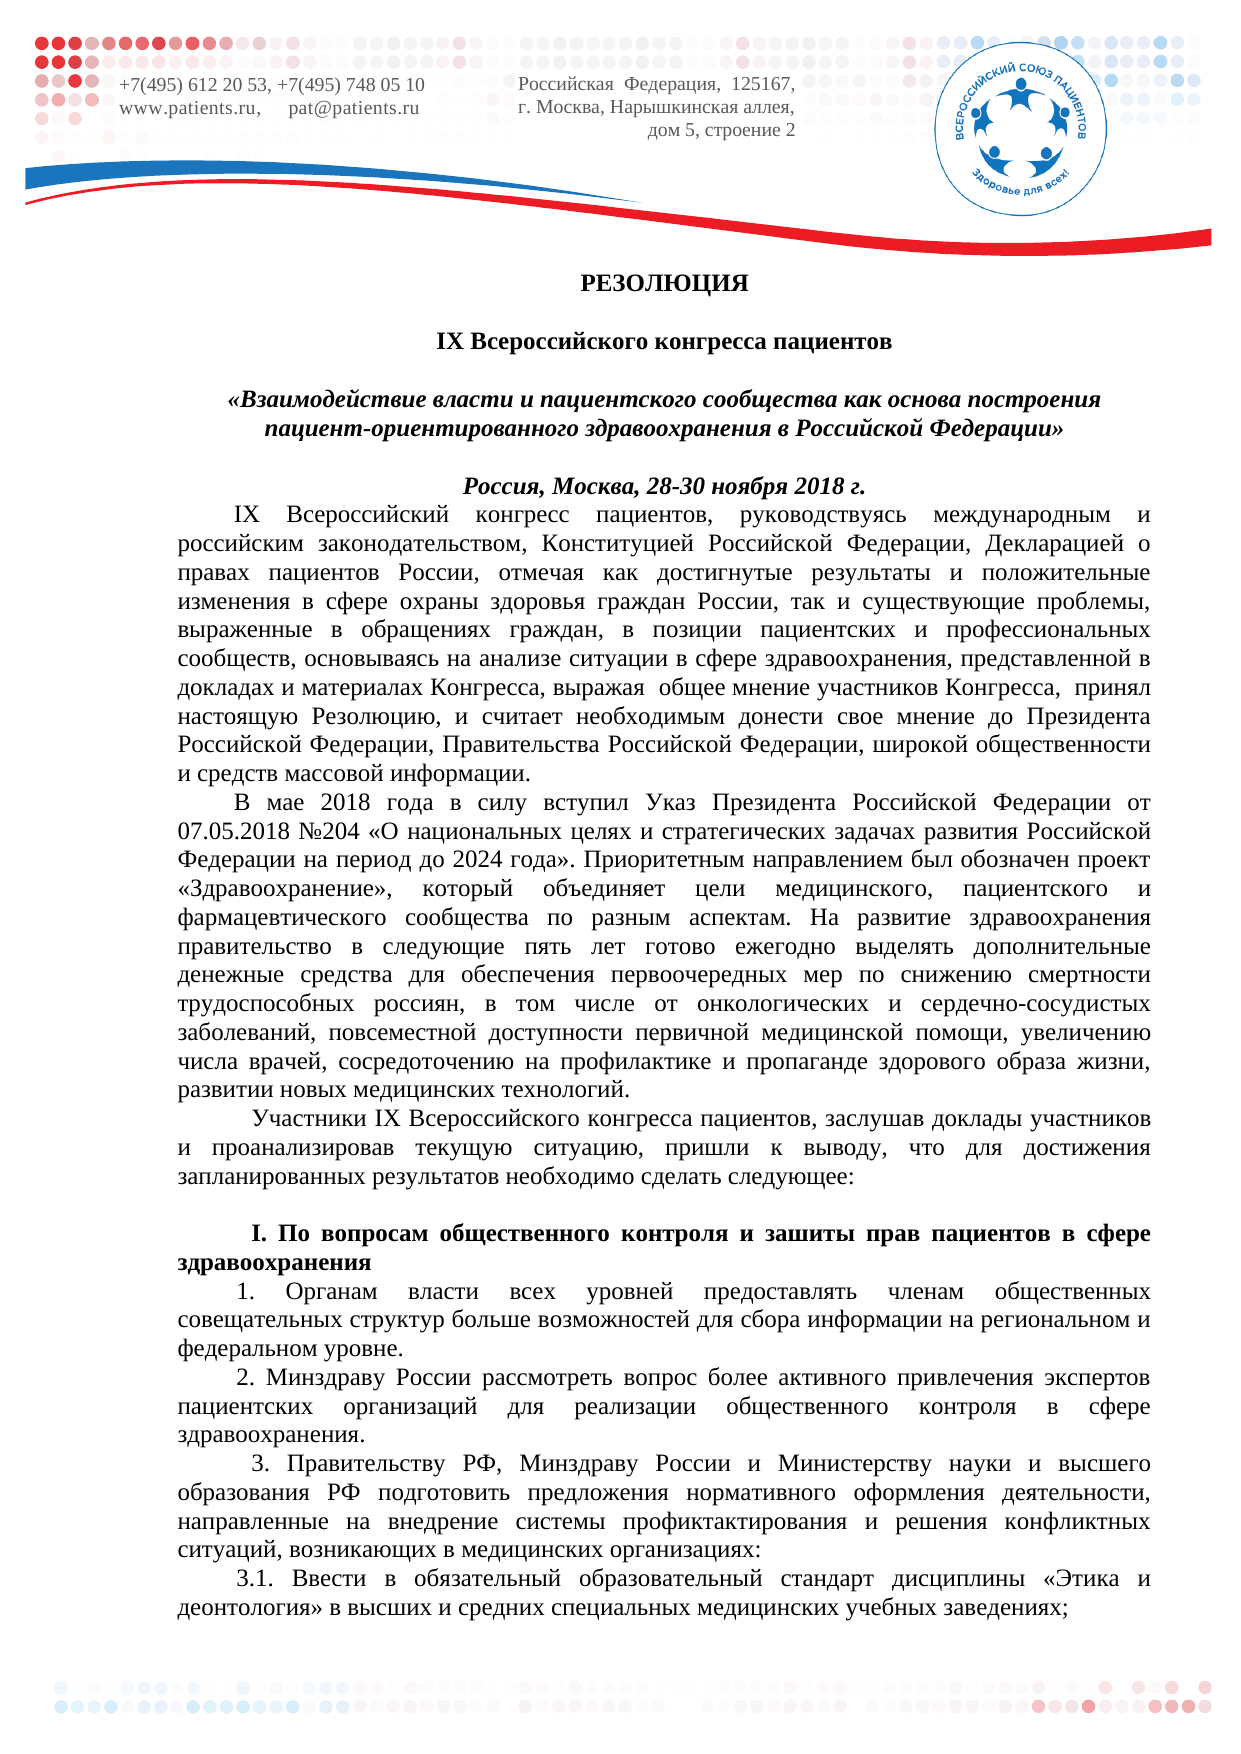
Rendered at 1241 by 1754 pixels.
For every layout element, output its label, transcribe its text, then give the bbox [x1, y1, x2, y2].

text 1. Органам власти всех уровней предоставлять членам общественных совещательных структур больше возможностей для сбора информации на региональном и федеральном уровне. [177, 1276, 1152, 1362]
picture [35, 30, 1204, 228]
picture [54, 1676, 1212, 1714]
text 3.1. Ввести в обязательный образовательный стандарт дисциплины «Этика и деонтология» в высших и средних специальных медицинских учебных заведениях; [177, 1563, 1152, 1621]
text IX Всероссийский конгресс пациентов, руководствуясь международным и российским законодательством, Конституцией Российской Федерации, Декларацией о правах пациентов России, отмечая как достигнутые результаты и положительные изменения в сфере охраны здоровья граждан России, так и существующие проблемы, выраженные в обращениях граждан, в позиции пациентских и профессиональных сообществ, основываясь на анализе ситуации в сфере здравоохранения, представленной в докладах и материалах Конгресса, выражая общее мнение участников Конгресса, принял настоящую Резолюцию, и считает необходимым донести свое мнение до Президента Российской Федерации, Правительства Российской Федерации, широкой общественности и средств массовой информации. [177, 499, 1152, 787]
text I. По вопросам общественного контроля и зашиты прав пациентов в сфере здравоохранения [177, 1218, 1152, 1276]
text В мае 2018 года в силу вступил Указ Президента Российской Федерации от 07.05.2018 №204 «О национальных целях и стратегических задачах развития Российской Федерации на период до 2024 года». Приоритетным направлением был обозначен проект «Здравоохранение», который объединяет цели медицинского, пациентского и фармацевтического сообщества по разным аспектам. На развитие здравоохранения правительство в следующие пять лет готово ежегодно выделять дополнительные денежные средства для обеспечения первоочередных мер по снижению смертности трудоспособных россиян, в том числе от онкологических и сердечно-сосудистых заболеваний, повсеместной доступности первичной медицинской помощи, увеличению числа врачей, сосредоточению на профилактике и пропаганде здорового образа жизни, развитии новых медицинских технологий. [177, 787, 1152, 1103]
text Россия, Москва, 28-30 ноября 2018 г. [177, 471, 1152, 499]
text Участники IX Всероссийского конгресса пациентов, заслушав доклады участников и проанализировав текущую ситуацию, пришли к выводу, что для достижения запланированных результатов необходимо сделать следующее: [177, 1103, 1152, 1189]
text IХ Всероссийского конгресса пациентов [177, 326, 1152, 355]
text «Взаимодействие власти и пациентского сообщества как основа построения пациент-ориентированного здравоохранения в Российской Федерации» [177, 384, 1152, 442]
text РЕЗОЛЮЦИЯ [177, 268, 1152, 297]
text 3. Правительству РФ, Минздраву России и Министерству науки и высшего образования РФ подготовить предложения нормативного оформления деятельности, направленные на внедрение системы профиктактирования и решения конфликтных ситуаций, возникающих в медицинских организациях: [177, 1448, 1152, 1563]
text 2. Минздраву России рассмотреть вопрос более активного привлечения экспертов пациентских организаций для реализации общественного контроля в сфере здравоохранения. [177, 1362, 1152, 1448]
